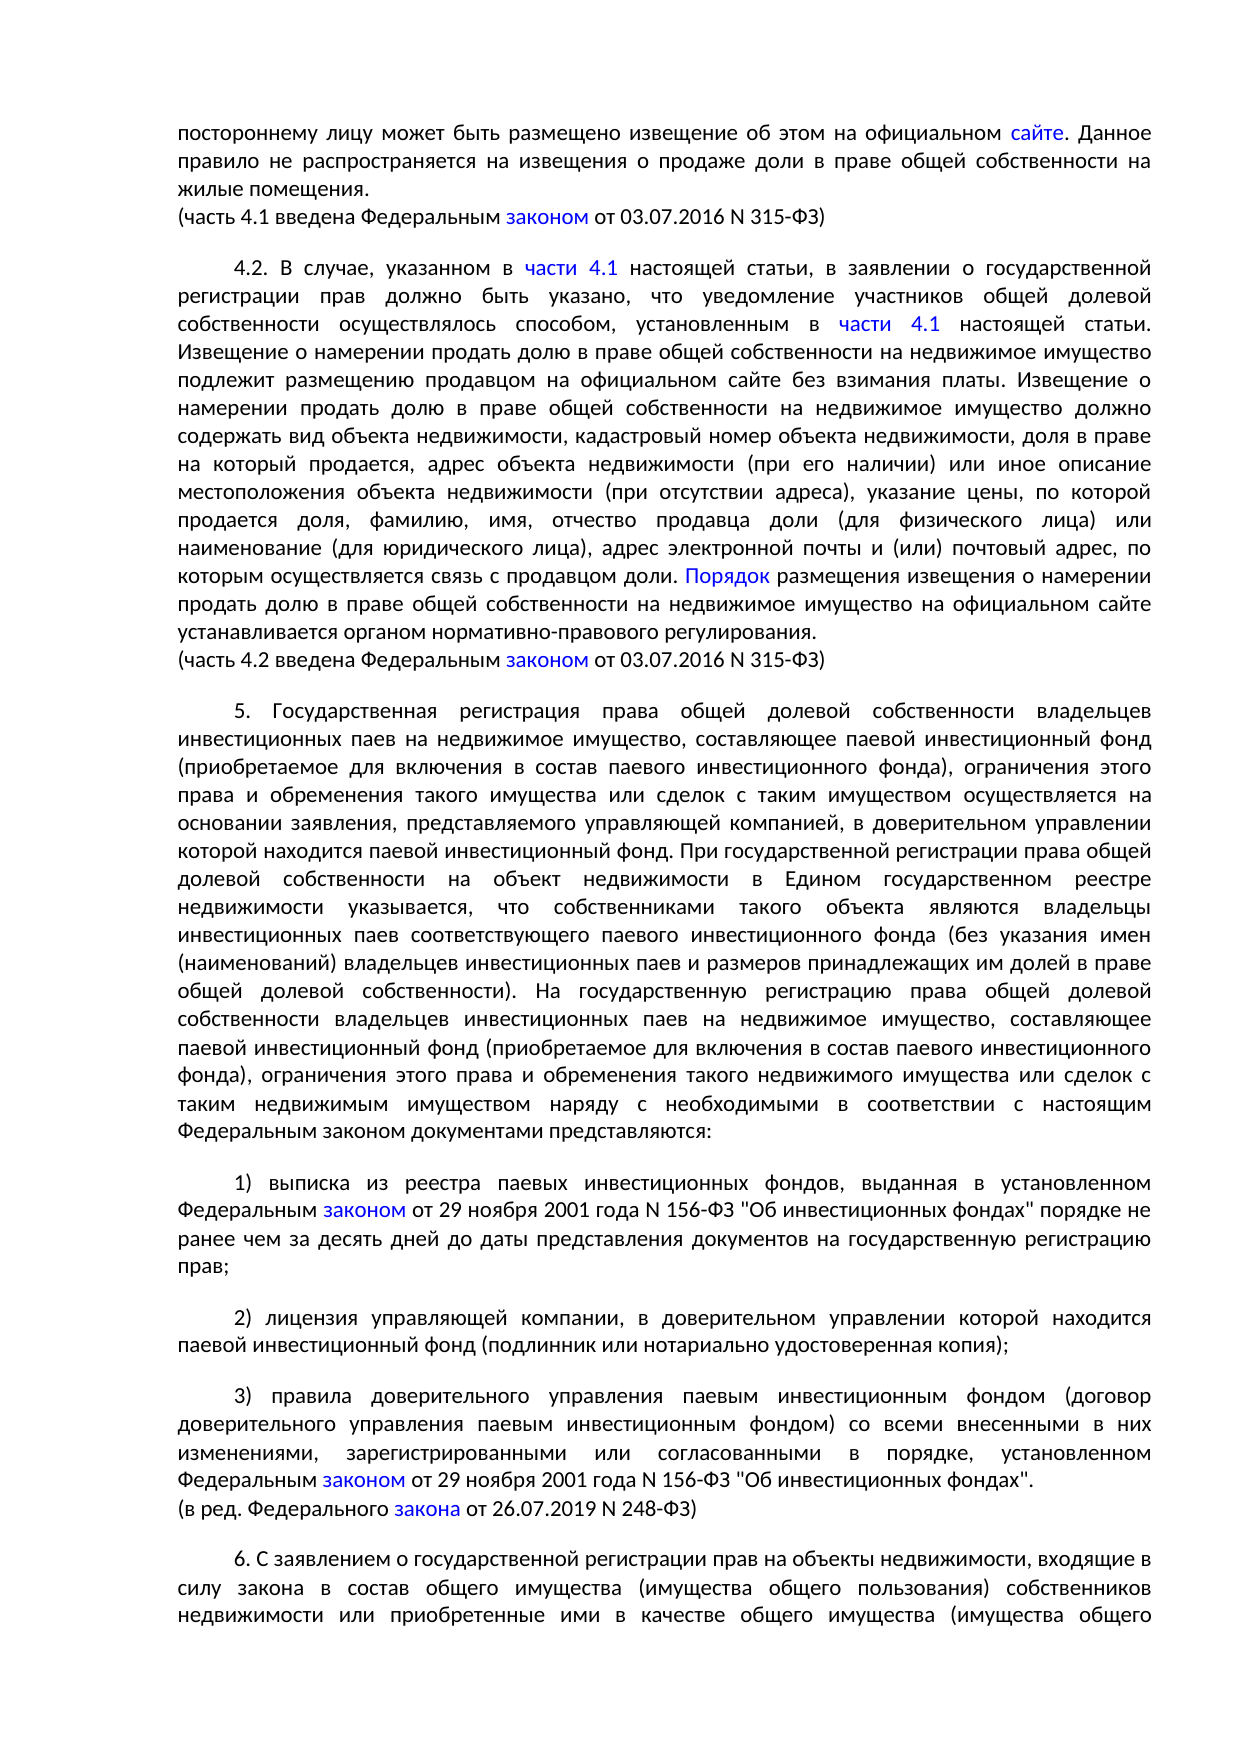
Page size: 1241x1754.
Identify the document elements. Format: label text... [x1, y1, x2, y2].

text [177, 1544, 1152, 1629]
text 5. Государственная регистрация права общей долевой собственности владельцев инвестиционных паев на недвижимое имущество, составляющее паевой инвестиционный фонд (приобретаемое для включения в состав паевого инвестиционного фонда), ограничения этого права и обременения такого имущества или сделок с таким имуществом осуществляется на основании заявления, представляемого управляющей компанией, в доверительном управлении которой находится паевой инвестиционный фонд. При государственной регистрации права общей долевой собственности на объект недвижимости в Едином государственном реестре недвижимости указывается, что собственниками такого объекта являются владельцы инвестиционных паев соответствующего паевого инвестиционного фонда (без указания имен (наименований) владельцев инвестиционных паев и размеров принадлежащих им долей в праве общей долевой собственности). На государственную регистрацию права общей долевой собственности владельцев инвестиционных паев на недвижимое имущество, составляющее паевой инвестиционный фонд (приобретаемое для включения в состав паевого инвестиционного фонда), ограничения этого права и обременения такого недвижимого имущества или сделок с таким недвижимым имуществом наряду с необходимыми в соответствии с настоящим Федеральным законом документами представляются: [177, 696, 1152, 1145]
text 1) выписка из реестра паевых инвестиционных фондов, выданная в установленном Федеральным законом от 29 ноября 2001 года N 156-ФЗ "Об инвестиционных фондах" порядке не ранее чем за десять дней до даты представления документов на государственную регистрацию прав; [177, 1168, 1152, 1280]
text (в ред. Федерального закона от 26.07.2019 N 248-ФЗ) [177, 1494, 1152, 1522]
text 4.2. В случае, указанном в части 4.1 настоящей статьи, в заявлении о государственной регистрации прав должно быть указано, что уведомление участников общей долевой собственности осуществлялось способом, установленным в части 4.1 настоящей статьи. Извещение о намерении продать долю в праве общей собственности на недвижимое имущество подлежит размещению продавцом на официальном сайте без взимания платы. Извещение о намерении продать долю в праве общей собственности на недвижимое имущество должно содержать вид объекта недвижимости, кадастровый номер объекта недвижимости, доля в праве на который продается, адрес объекта недвижимости (при его наличии) или иное описание местоположения объекта недвижимости (при отсутствии адреса), указание цены, по которой продается доля, фамилию, имя, отчество продавца доли (для физического лица) или наименование (для юридического лица), адрес электронной почты и (или) почтовый адрес, по которым осуществляется связь с продавцом доли. Порядок размещения извещения о намерении продать долю в праве общей собственности на недвижимое имущество на официальном сайте устанавливается органом нормативно-правового регулирования. [177, 253, 1152, 645]
text (часть 4.1 введена Федеральным законом от 03.07.2016 N 315-ФЗ) [177, 202, 1152, 230]
text 3) правила доверительного управления паевым инвестиционным фондом (договор доверительного управления паевым инвестиционным фондом) со всеми внесенными в них изменениями, зарегистрированными или согласованными в порядке, установленном Федеральным законом от 29 ноября 2001 года N 156-ФЗ "Об инвестиционных фондах". [177, 1382, 1152, 1494]
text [177, 118, 1152, 202]
text 2) лицензия управляющей компании, в доверительном управлении которой находится паевой инвестиционный фонд (подлинник или нотариально удостоверенная копия); [177, 1303, 1152, 1359]
text (часть 4.2 введена Федеральным законом от 03.07.2016 N 315-ФЗ) [177, 645, 1152, 673]
